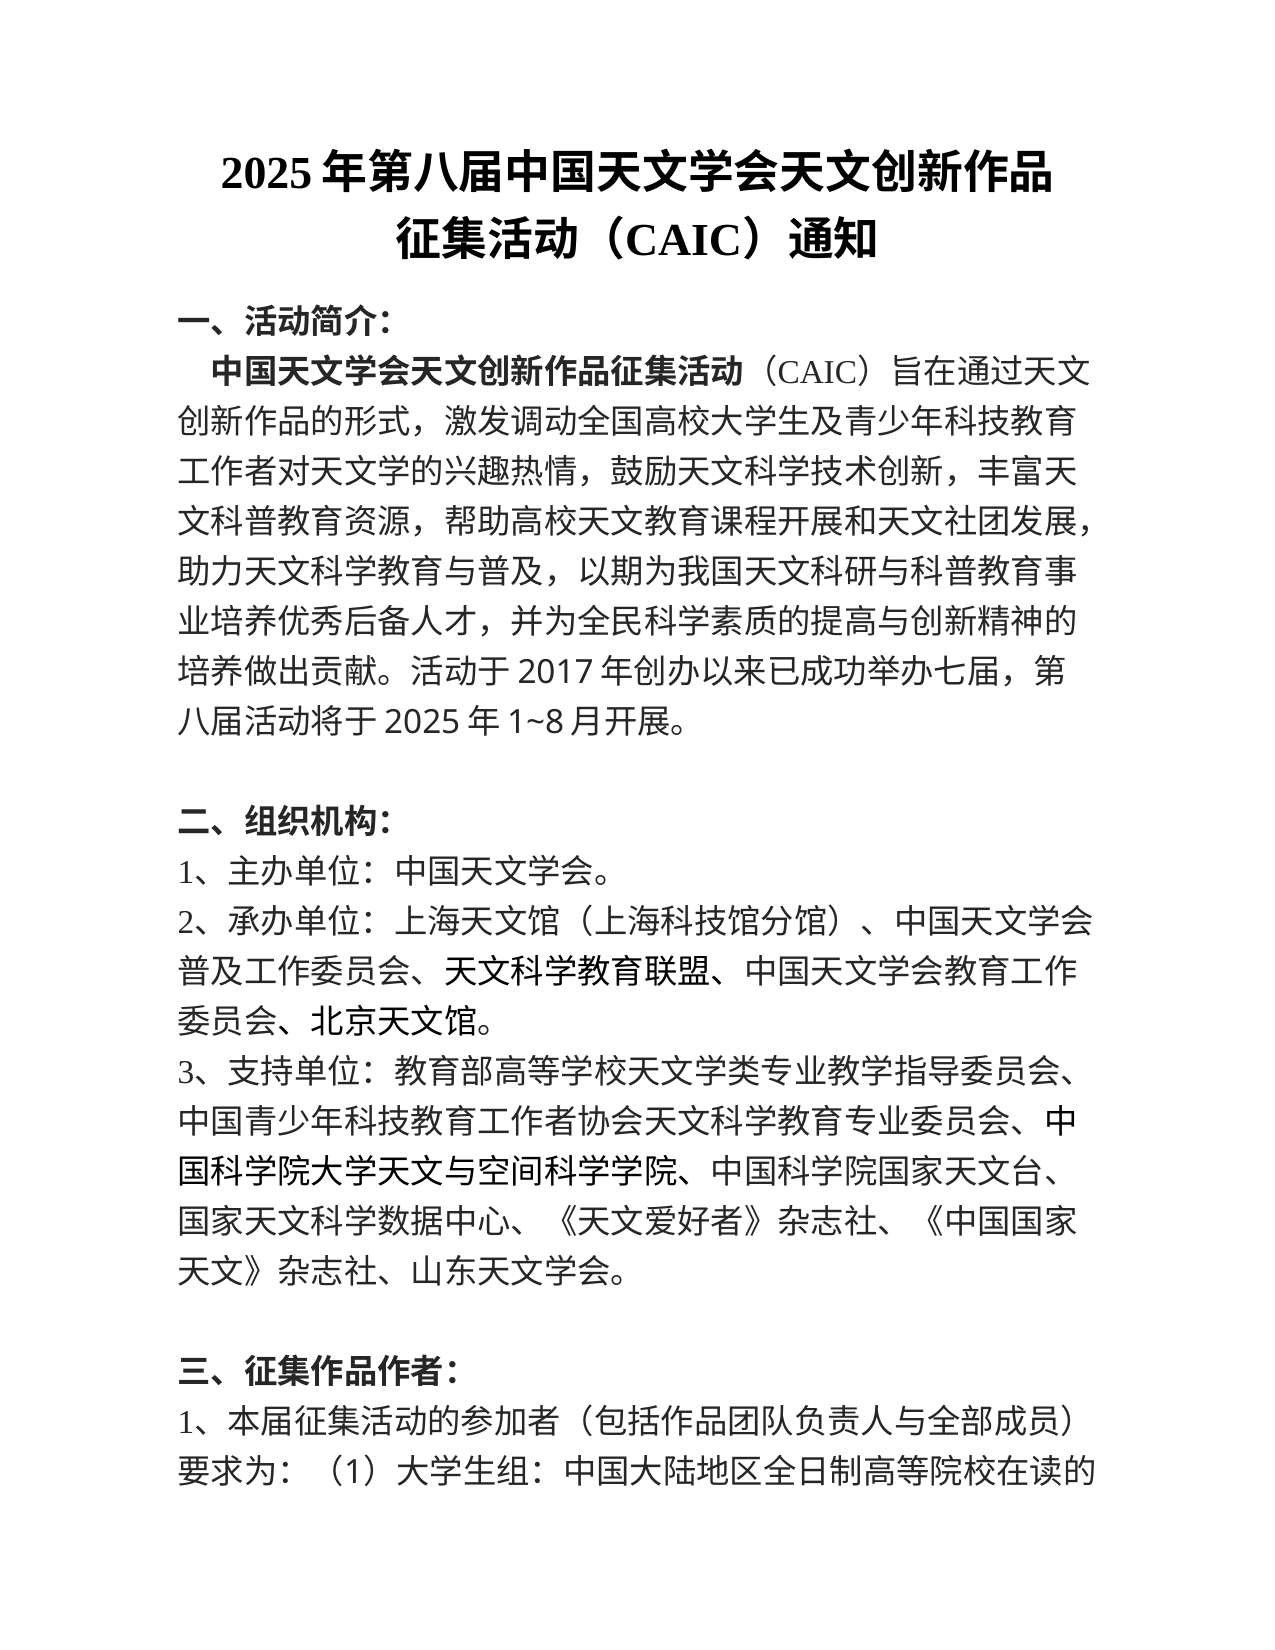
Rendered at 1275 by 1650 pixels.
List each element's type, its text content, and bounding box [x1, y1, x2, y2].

text 二、组织机构： [177, 793, 1098, 843]
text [177, 1393, 1098, 1493]
text 2、承办单位：上海天文馆（上海科技馆分馆）、中国天文学会普及工作委员会、天文科学教育联盟、中国天文学会教育工作委员会、北京天文馆。 [177, 893, 1098, 1043]
text 1、主办单位：中国天文学会。 [177, 843, 1098, 893]
text 中国天文学会天文创新作品征集活动（CAIC）旨在通过天文创新作品的形式，激发调动全国高校大学生及青少年科技教育工作者对天文学的兴趣热情，鼓励天文科学技术创新，丰富天文科普教育资源，帮助高校天文教育课程开展和天文社团发展，助力天文科学教育与普及，以期为我国天文科研与科普教育事业培养优秀后备人才，并为全民科学素质的提高与创新精神的培养做出贡献。活动于2017年创办以来已成功举办七届，第八届活动将于2025年1~8月开展。 [177, 343, 1098, 743]
text 2025年第八届中国天文学会天文创新作品 征集活动（CAIC）通知 [177, 136, 1098, 268]
text 3、支持单位：教育部高等学校天文学类专业教学指导委员会、中国青少年科技教育工作者协会天文科学教育专业委员会、中国科学院大学天文与空间科学学院、中国科学院国家天文台、国家天文科学数据中心、《天文爱好者》杂志社、《中国国家天文》杂志社、山东天文学会。 [177, 1043, 1098, 1293]
text 三、征集作品作者： [177, 1343, 1098, 1393]
text 一、活动简介： [177, 293, 1098, 343]
